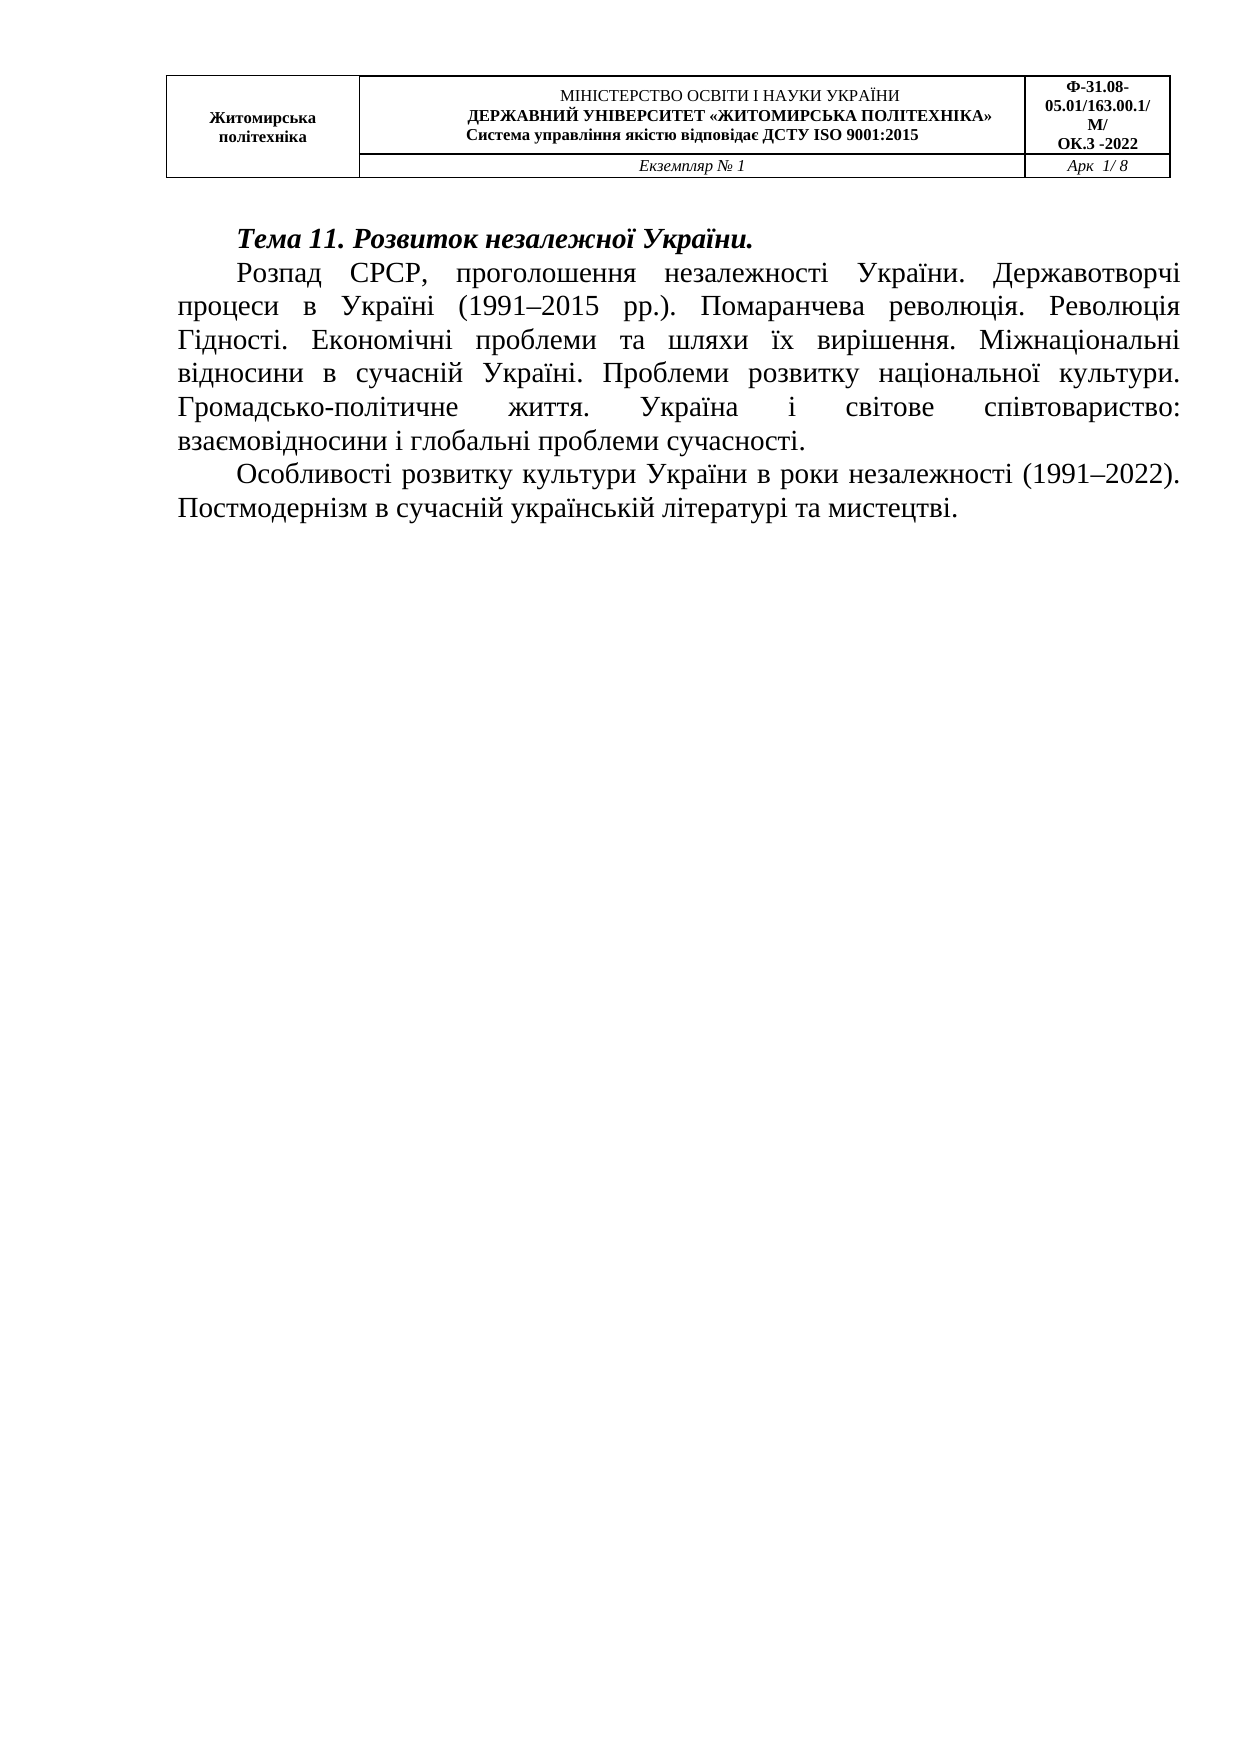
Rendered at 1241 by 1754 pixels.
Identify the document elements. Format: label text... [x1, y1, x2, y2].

text Тема 11. Розвиток незалежної України. [177, 221, 1181, 255]
text Розпад СРСР, проголошення незалежності України. Державотворчі процеси в Україні (1991–2015 рр.). Помаранчева революція. Революція Гідності. Економічні проблеми та шляхи їх вирішення. Міжнаціональні відносини в сучасній Україні. Проблеми розвитку національної культури. Громадсько-політичне життя. Україна і світове співтовариство: взаємовідносини і глобальні проблеми сучасності. [177, 255, 1181, 456]
text Особливості розвитку культури України в роки незалежності (1991–2022). Постмодернізм в сучасній українській літературі та мистецтві. [177, 456, 1181, 523]
